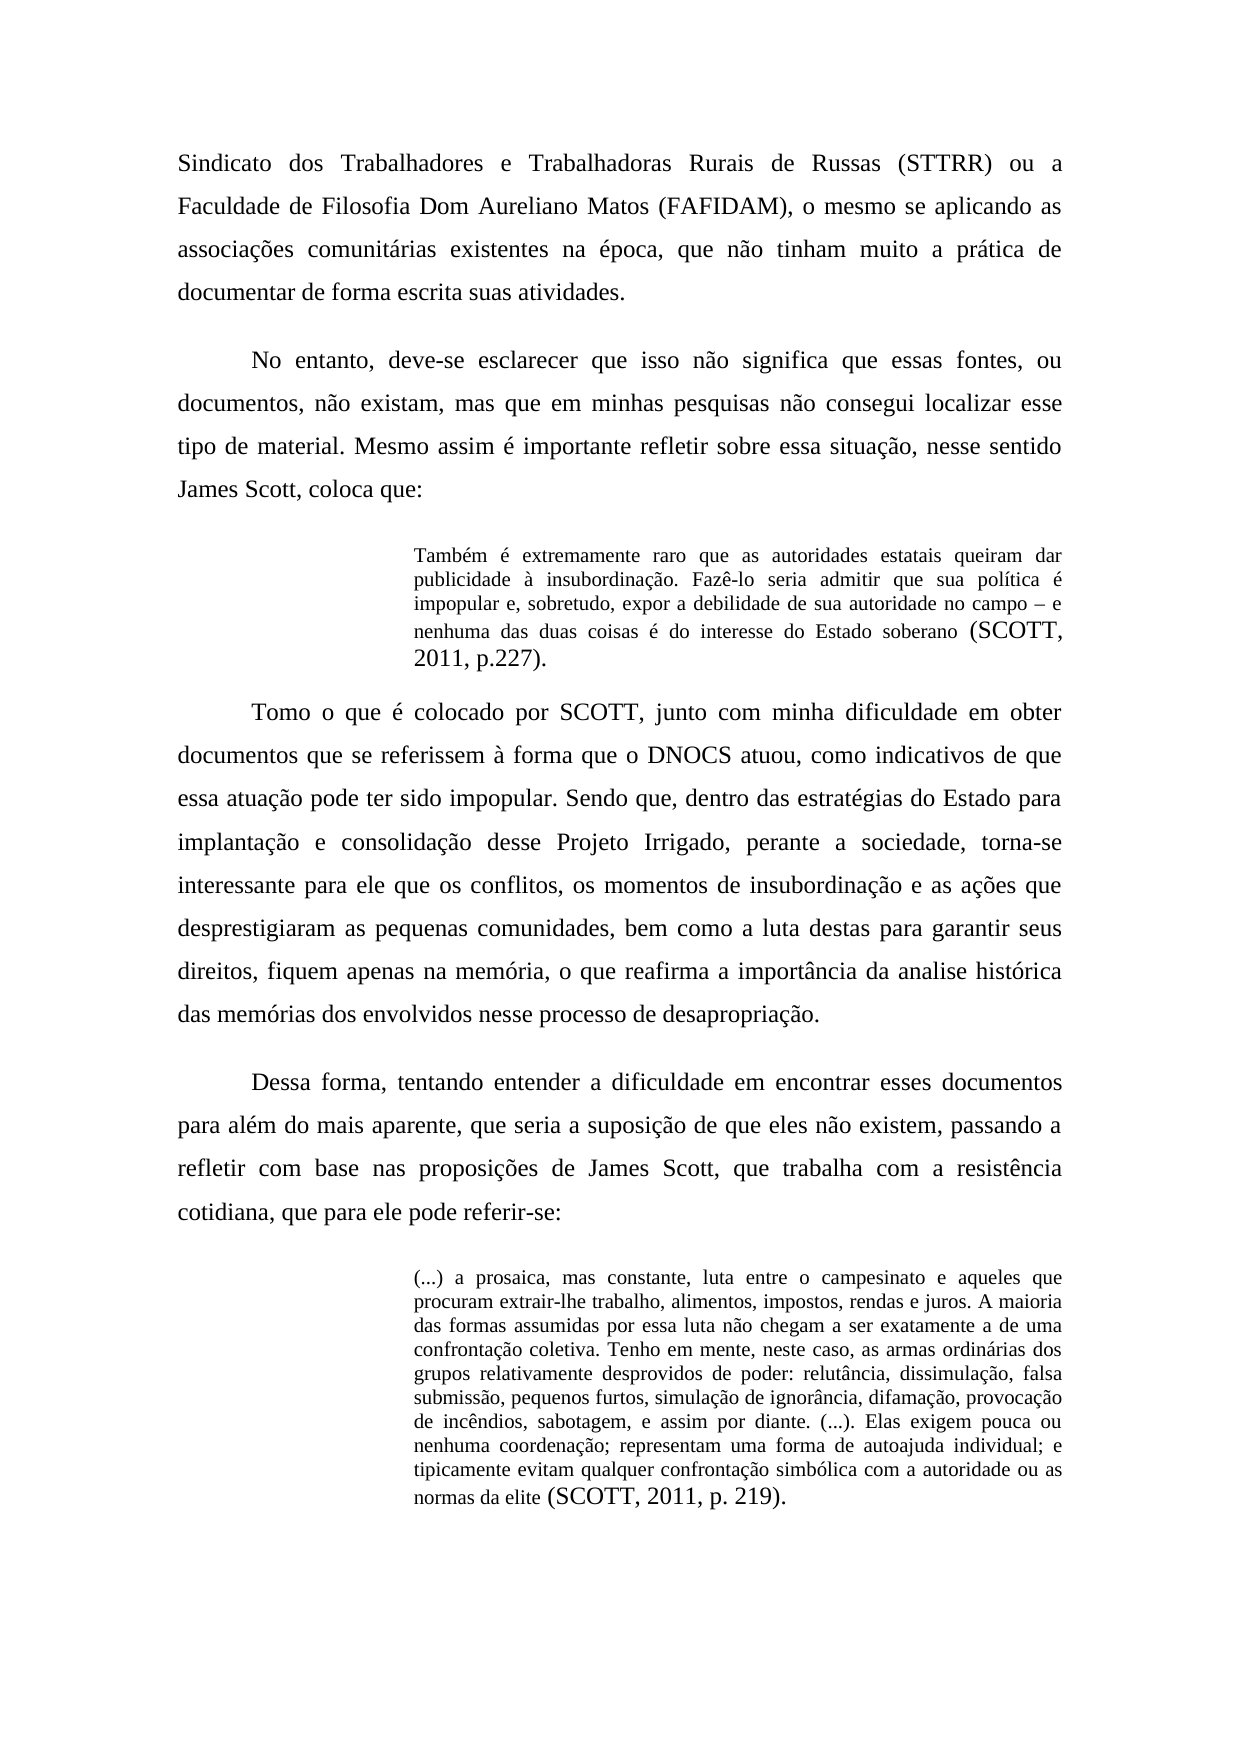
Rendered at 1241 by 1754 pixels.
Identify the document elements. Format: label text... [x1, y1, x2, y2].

text Também é extremamente raro que as autoridades estatais queiram dar publicidade à insubordinação. Fazê-lo seria admitir que sua política é impopular e, sobretudo, expor a debilidade de sua autoridade no campo – e nenhuma das duas coisas é do interesse do Estado soberano (SCOTT, 2011, p.227). [413, 543, 1063, 672]
text (...) a prosaica, mas constante, luta entre o campesinato e aqueles que procuram extrair-lhe trabalho, alimentos, impostos, rendas e juros. A maioria das formas assumidas por essa luta não chegam a ser exatamente a de uma confrontação coletiva. Tenho em mente, neste caso, as armas ordinárias dos grupos relativamente desprovidos de poder: relutância, dissimulação, falsa submissão, pequenos furtos, simulação de ignorância, difamação, provocação de incêndios, sabotagem, e assim por diante. (...). Elas exigem pouca ou nenhuma coordenação; representam uma forma de autoajuda individual; e tipicamente evitam qualquer confrontação simbólica com a autoridade ou as normas da elite (SCOTT, 2011, p. 219). [413, 1265, 1063, 1510]
text No entanto, deve-se esclarecer que isso não significa que essas fontes, ou documentos, não existam, mas que em minhas pesquisas não consegui localizar esse tipo de material. Mesmo assim é importante refletir sobre essa situação, nesse sentido James Scott, coloca que: [177, 345, 1063, 503]
text Tomo o que é colocado por SCOTT, junto com minha dificuldade em obter documentos que se referissem à forma que o DNOCS atuou, como indicativos de que essa atuação pode ter sido impopular. Sendo que, dentro das estratégias do Estado para implantação e consolidação desse Projeto Irrigado, perante a sociedade, torna-se interessante para ele que os conflitos, os momentos de insubordinação e as ações que desprestigiaram as pequenas comunidades, bem como a luta destas para garantir seus direitos, fiquem apenas na memória, o que reafirma a importância da analise histórica das memórias dos envolvidos nesse processo de desapropriação. [177, 697, 1063, 1028]
text Dessa forma, tentando entender a dificuldade em encontrar esses documentos para além do mais aparente, que seria a suposição de que eles não existem, passando a refletir com base nas proposições de James Scott, que trabalha com a resistência cotidiana, que para ele pode referir-se: [177, 1067, 1063, 1225]
text Nesse sentido, os relatos dos moradores desapropriados se revestem de grande importância, pois as condições de realização da pesquisa me levaram a uma situação onde estes se constituem como a maior parte das fontes que pude utilizar, visto que na documentação do DNOCS não consegui muito sobre esse processo, e que também não consegui outras fontes documentais junto às entidades que aturam na região, como o Sindicato dos Trabalhadores e Trabalhadoras Rurais de Russas (STTRR) ou a Faculdade de Filosofia Dom Aureliano Matos (FAFIDAM), o mesmo se aplicando as associações comunitárias existentes na época, que não tinham muito a prática de documentar de forma escrita suas atividades. [177, 148, 1063, 306]
